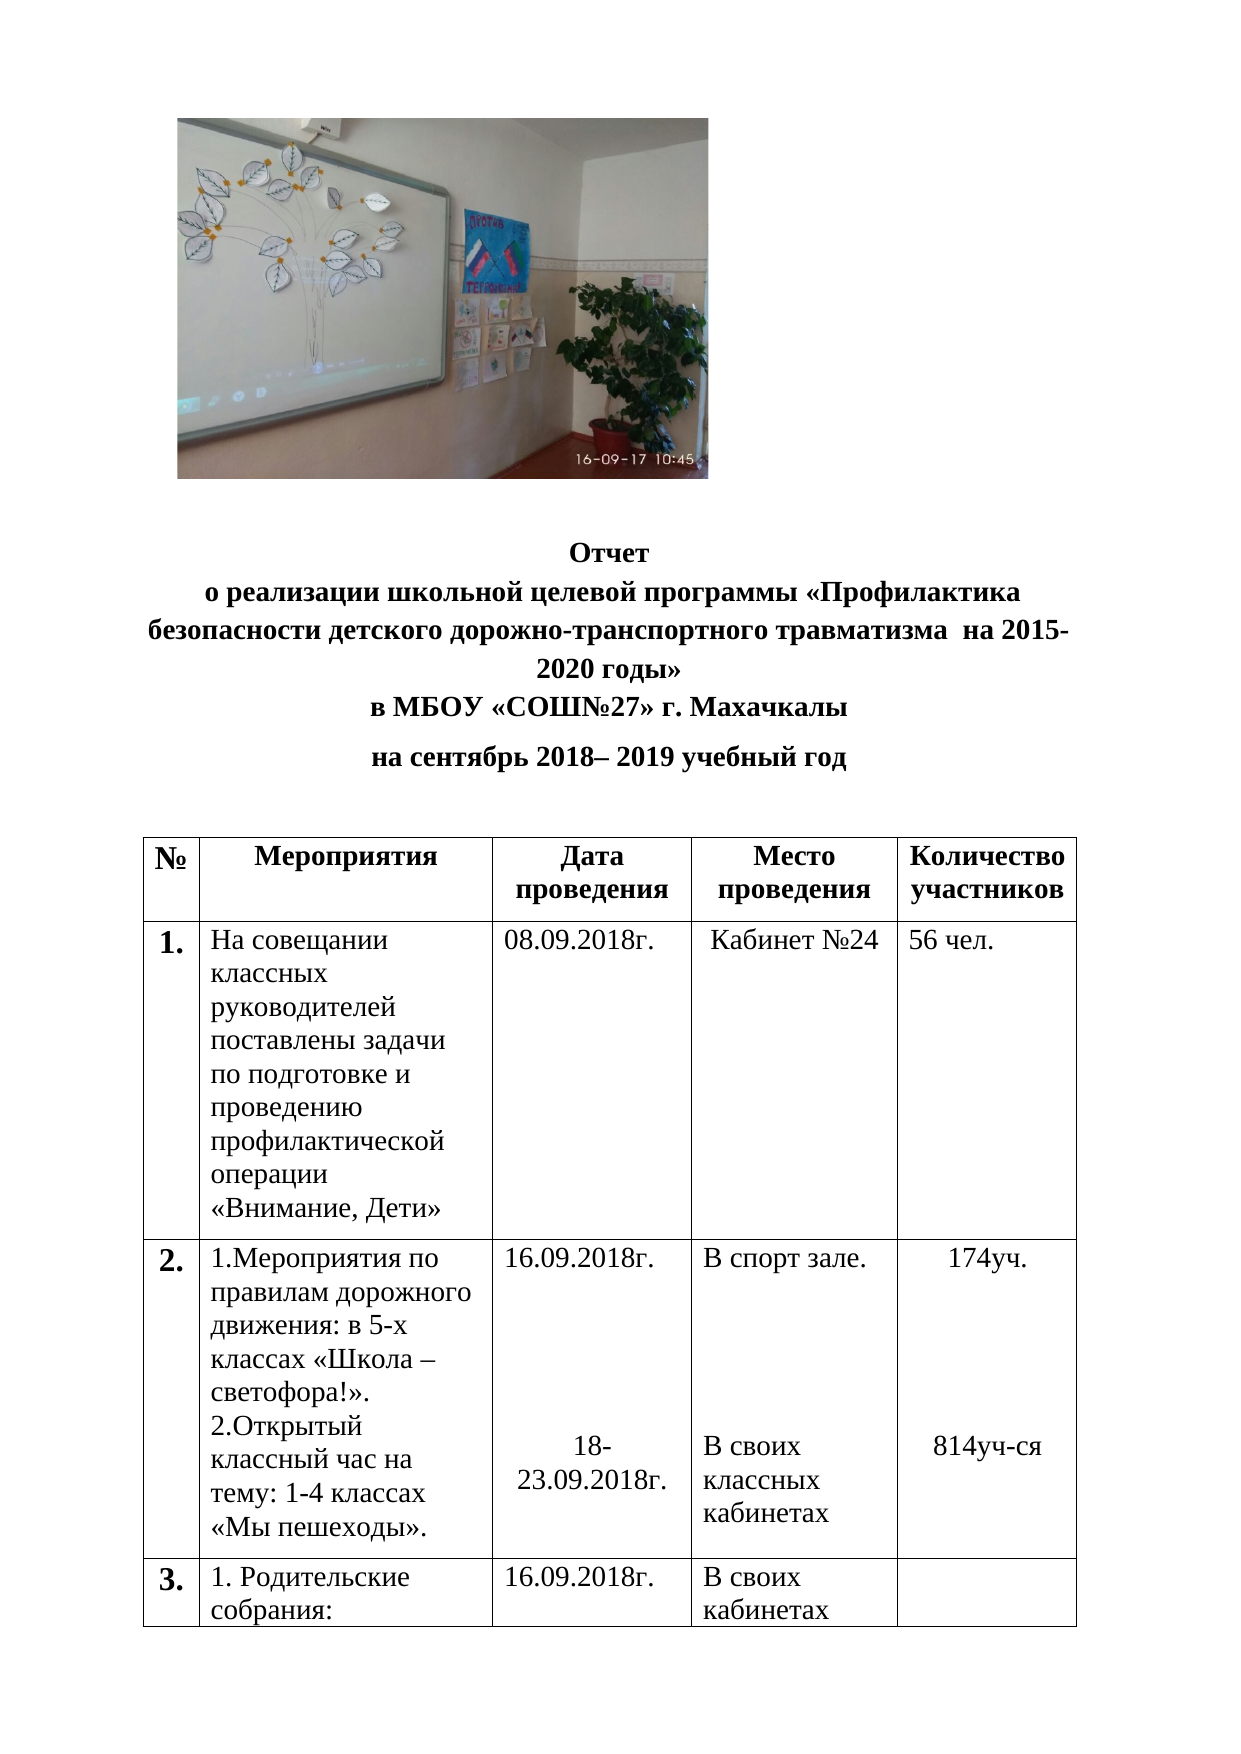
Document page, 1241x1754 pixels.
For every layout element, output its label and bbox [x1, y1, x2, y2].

picture [177, 118, 709, 479]
table_header [141, 504, 1076, 1629]
